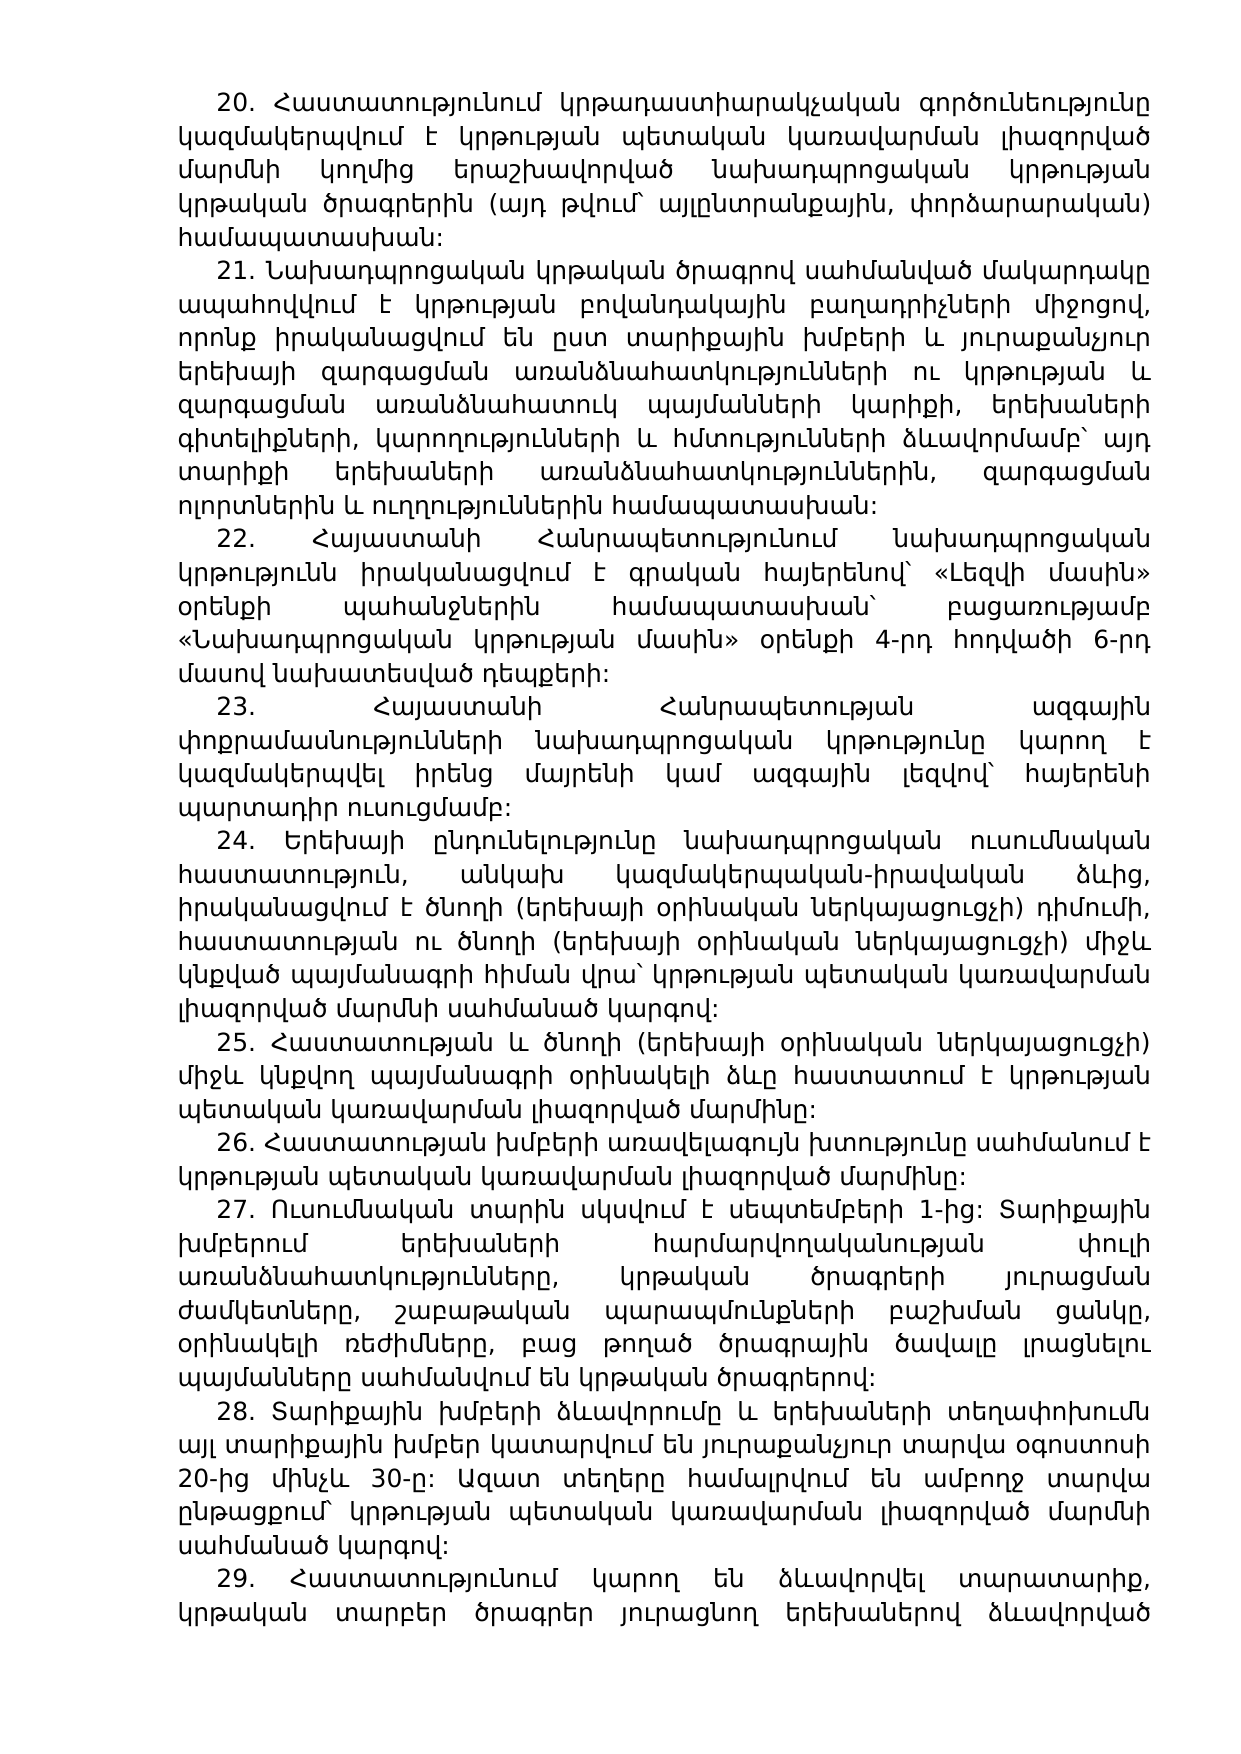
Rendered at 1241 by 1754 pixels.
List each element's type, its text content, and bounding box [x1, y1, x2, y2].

text 22. Հայաստանի Հանրապետությունում նախադպրոցական կրթությունն իրականացվում է գրական հայերենով՝ «Լեզվի մասին» օրենքի պահանջներին համապատասխան՝ բացառությամբ «Նախադպրոցական կրթության մասին» օրենքի 4-րդ հոդվածի 6-րդ մասով նախատեսված դեպքերի: [177, 525, 1152, 688]
text 24. Երեխայի ընդունելությունը նախադպրոցական ուսումնական հաստատություն, անկախ կազմակերպական-իրավական ձևից, իրականացվում է ծնողի (երեխայի օրինական ներկայացուցչի) դիմումի, հաստատության ու ծնողի (երեխայի օրինական ներկայացուցչի) միջև կնքված պայմանագրի հիման վրա՝ կրթության պետական կառավարման լիազորված մարմնի սահմանած կարգով: [177, 827, 1152, 1023]
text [177, 1564, 1152, 1627]
text 20. Հաստատությունում կրթադաստիարակչական գործունեությունը կազմակերպվում է կրթության պետական կառավարման լիազորված մարմնի կողմից երաշխավորված նախադպրոցական կրթության կրթական ծրագրերին (այդ թվում՝ այլընտրանքային, փորձարարական) համապատասխան: [177, 89, 1152, 252]
text 25. Հաստատության և ծնողի (երեխայի օրինական ներկայացուցչի) միջև կնքվող պայմանագրի օրինակելի ձևը հաստատում է կրթության պետական կառավարման լիազորված մարմինը: [177, 1028, 1152, 1124]
text 28. Տարիքային խմբերի ձևավորումը և երեխաների տեղափոխումն այլ տարիքային խմբեր կատարվում են յուրաքանչյուր տարվա օգոստոսի 20-ից մինչև 30-ը: Ազատ տեղերը համալրվում են ամբողջ տարվա ընթացքում՝ կրթության պետական կառավարման լիազորված մարմնի սահմանած կարգով: [177, 1397, 1152, 1560]
text 21. Նախադպրոցական կրթական ծրագրով սահմանված մակարդակը ապահովվում է կրթության բովանդակային բաղադրիչների միջոցով, որոնք իրականացվում են ըստ տարիքային խմբերի և յուրաքանչյուր երեխայի զարգացման առանձնահատկությունների ու կրթության և զարգացման առանձնահատուկ պայմանների կարիքի, երեխաների գիտելիքների, կարողությունների և հմտությունների ձևավորմամբ՝ այդ տարիքի երեխաների առանձնահատկություններին, զարգացման ոլորտներին և ուղղություններին համապատասխան: [177, 256, 1152, 520]
text 26. Հաստատության խմբերի առավելագույն խտությունը սահմանում է կրթության պետական կառավարման լիազորված մարմինը: [177, 1128, 1152, 1191]
text 27. Ուսումնական տարին սկսվում է սեպտեմբերի 1-ից: Տարիքային խմբերում երեխաների հարմարվողականության փուլի առանձնահատկությունները, կրթական ծրագրերի յուրացման ժամկետները, շաբաթական պարապմունքների բաշխման ցանկը, օրինակելի ռեժիմները, բաց թողած ծրագրային ծավալը լրացնելու պայմանները սահմանվում են կրթական ծրագրերով: [177, 1196, 1152, 1392]
text 23. Հայաստանի Հանրապետության ազգային փոքրամասնությունների նախադպրոցական կրթությունը կարող է կազմակերպվել իրենց մայրենի կամ ազգային լեզվով՝ հայերենի պարտադիր ուսուցմամբ: [177, 692, 1152, 822]
